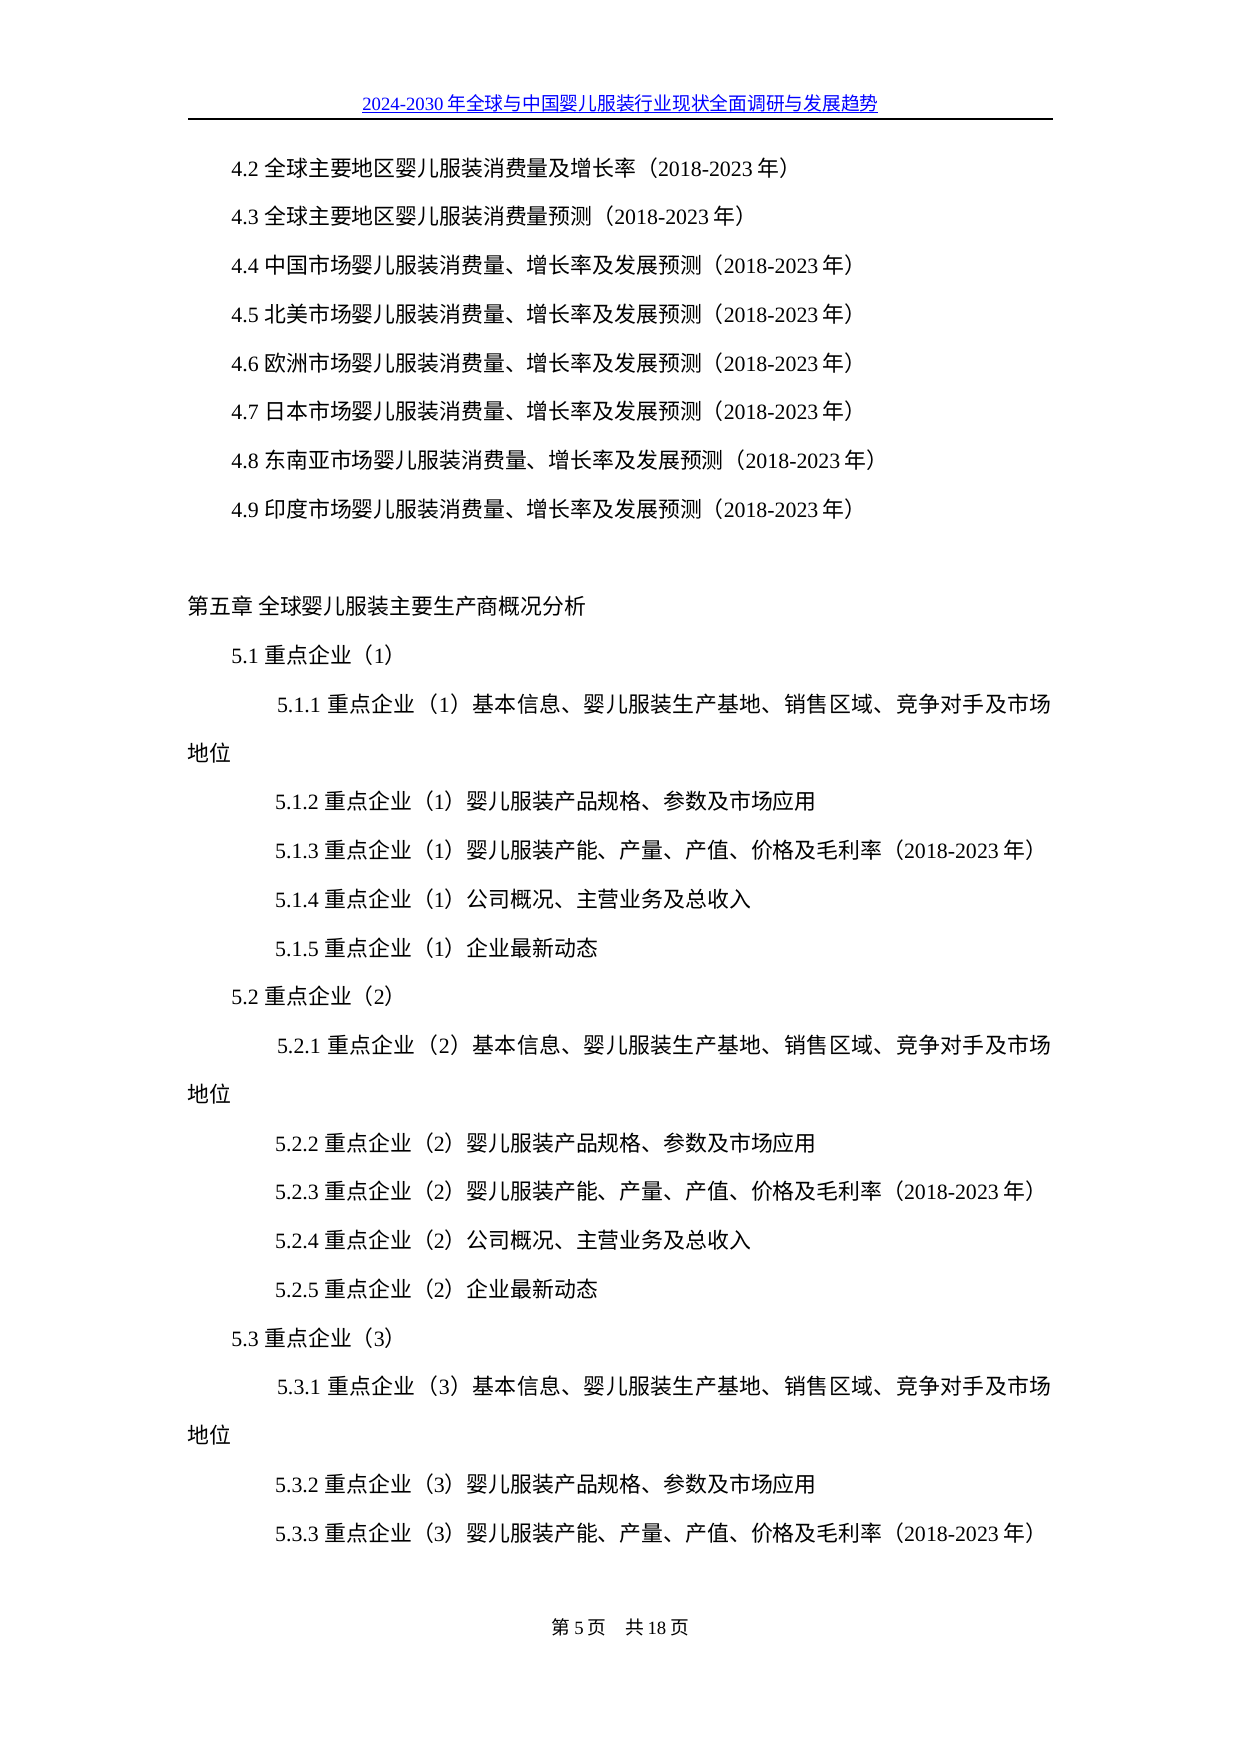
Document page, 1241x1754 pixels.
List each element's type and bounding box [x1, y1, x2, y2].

text [187, 150, 1053, 1548]
